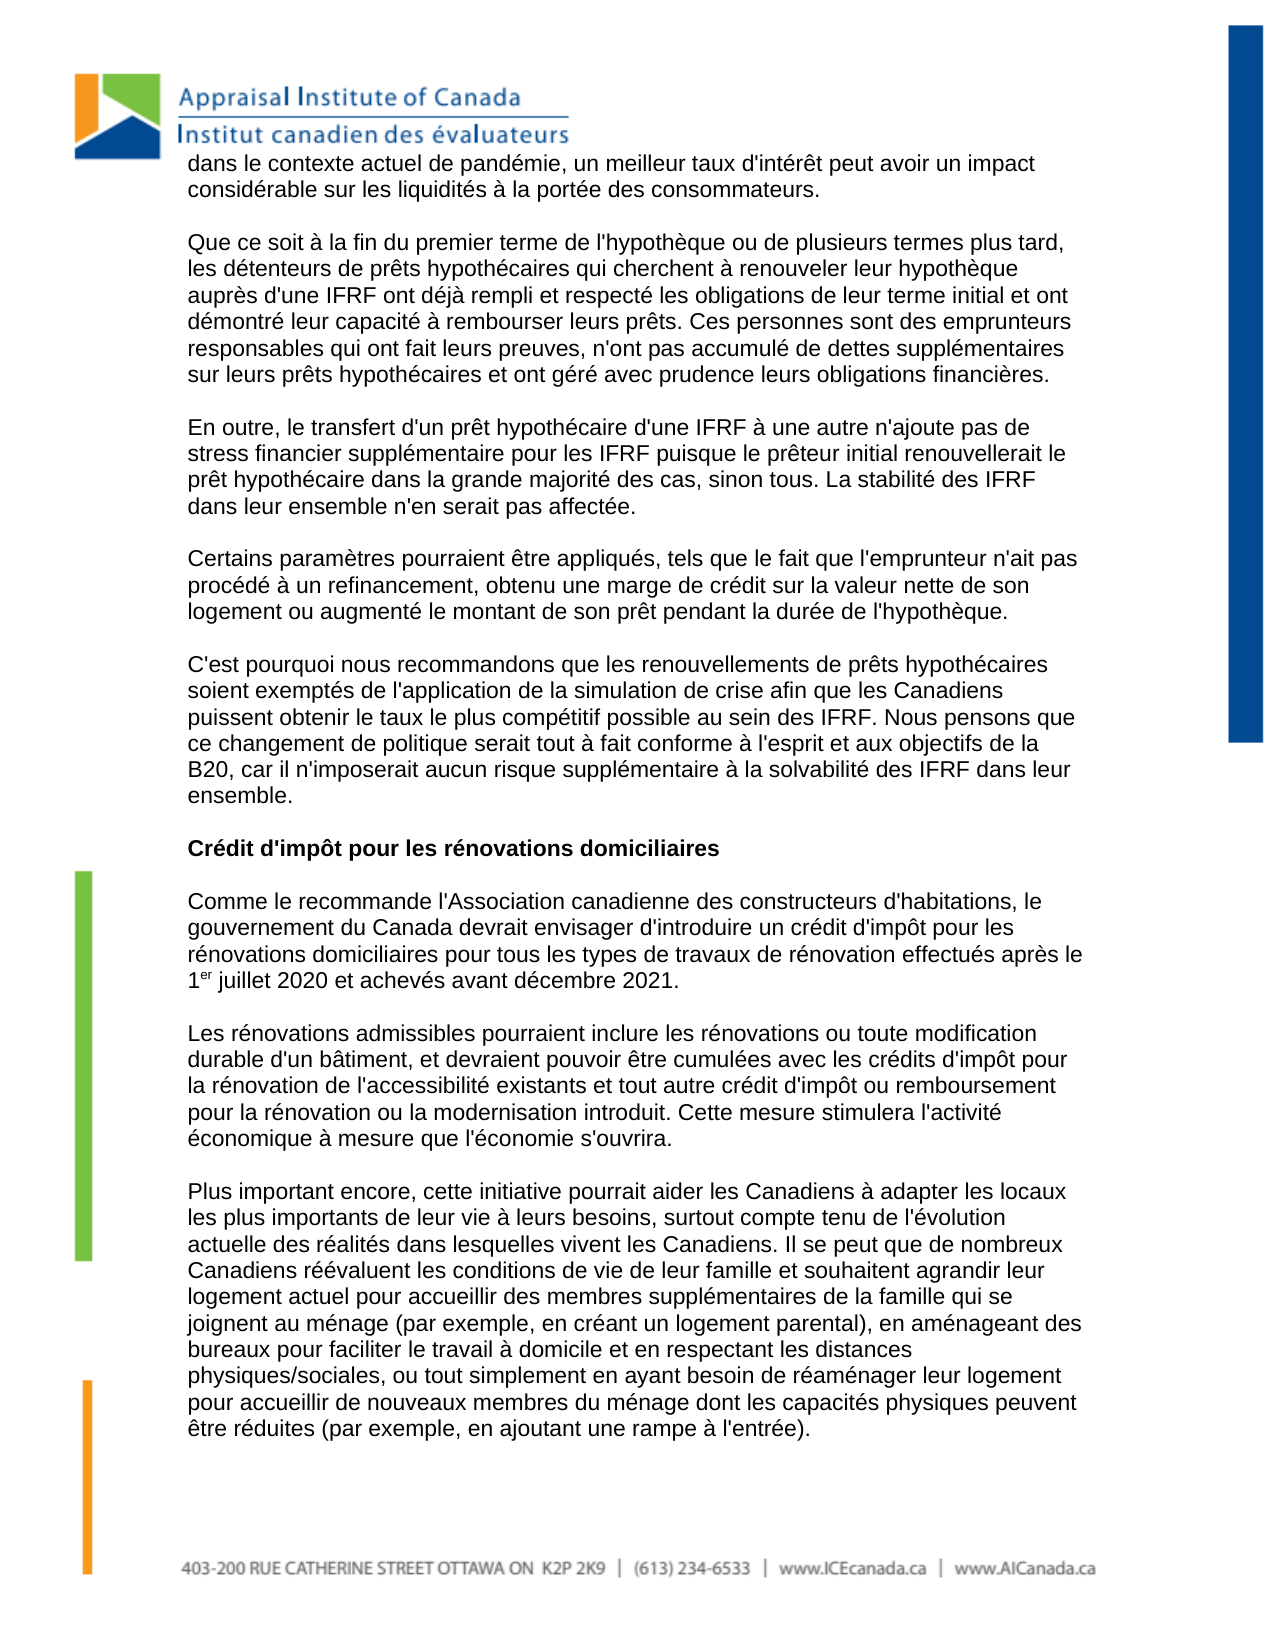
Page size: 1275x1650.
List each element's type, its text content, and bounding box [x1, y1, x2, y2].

text Certains paramètres pourraient être appliqués, tels que le fait que l'emprunteur n'ait pas procédé à un refinancement, obtenu une marge de crédit sur la valeur nette de son logement ou augmenté le montant de son prêt pendant la durée de l'hypothèque. [187, 545, 1087, 624]
text En outre, le transfert d'un prêt hypothécaire d'une IFRF à une autre n'ajoute pas de stress financier supplémentaire pour les IFRF puisque le prêteur initial renouvellerait le prêt hypothécaire dans la grande majorité des cas, sinon tous. La stabilité des IFRF dans leur ensemble n'en serait pas affectée. [187, 413, 1087, 519]
text Comme le recommande l'Association canadienne des constructeurs d'habitations, le gouvernement du Canada devrait envisager d'introduire un crédit d'impôt pour les rénovations domiciliaires pour tous les types de travaux de rénovation effectués après le 1er juillet 2020 et achevés avant décembre 2021. [187, 888, 1087, 993]
text Que ce soit à la fin du premier terme de l'hypothèque ou de plusieurs termes plus tard, les détenteurs de prêts hypothécaires qui cherchent à renouveler leur hypothèque auprès d'une IFRF ont déjà rempli et respecté les obligations de leur terme initial et ont démontré leur capacité à rembourser leurs prêts. Ces personnes sont des emprunteurs responsables qui ont fait leurs preuves, n'ont pas accumulé de dettes supplémentaires sur leurs prêts hypothécaires et ont géré avec prudence leurs obligations financières. [187, 229, 1087, 387]
text Crédit d'impôt pour les rénovations domiciliaires [187, 835, 1087, 862]
text Plus important encore, cette initiative pourrait aider les Canadiens à adapter les locaux les plus importants de leur vie à leurs besoins, surtout compte tenu de l'évolution actuelle des réalités dans lesquelles vivent les Canadiens. Il se peut que de nombreux Canadiens réévaluent les conditions de vie de leur famille et souhaitent agrandir leur logement actuel pour accueillir des membres supplémentaires de la famille qui se joignent au ménage (par exemple, en créant un logement parental), en aménageant des bureaux pour faciliter le travail à domicile et en respectant les distances physiques/sociales, ou tout simplement en ayant besoin de réaménager leur logement pour accueillir de nouveaux membres du ménage dont les capacités physiques peuvent être réduites (par exemple, en ajoutant une rampe à l'entrée). [187, 1178, 1087, 1441]
text Les rénovations admissibles pourraient inclure les rénovations ou toute modification durable d'un bâtiment, et devraient pouvoir être cumulées avec les crédits d'impôt pour la rénovation de l'accessibilité existants et tout autre crédit d'impôt ou remboursement pour la rénovation ou la modernisation introduit. Cette mesure stimulera l'activité économique à mesure que l'économie s'ouvrira. [187, 1020, 1087, 1151]
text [187, 150, 1087, 203]
text C'est pourquoi nous recommandons que les renouvellements de prêts hypothécaires soient exemptés de l'application de la simulation de crise afin que les Canadiens puissent obtenir le taux le plus compétitif possible au sein des IFRF. Nous pensons que ce changement de politique serait tout à fait conforme à l'esprit et aux objectifs de la B20, car il n'imposerait aucun risque supplémentaire à la solvabilité des IFRF dans leur ensemble. [187, 651, 1087, 809]
